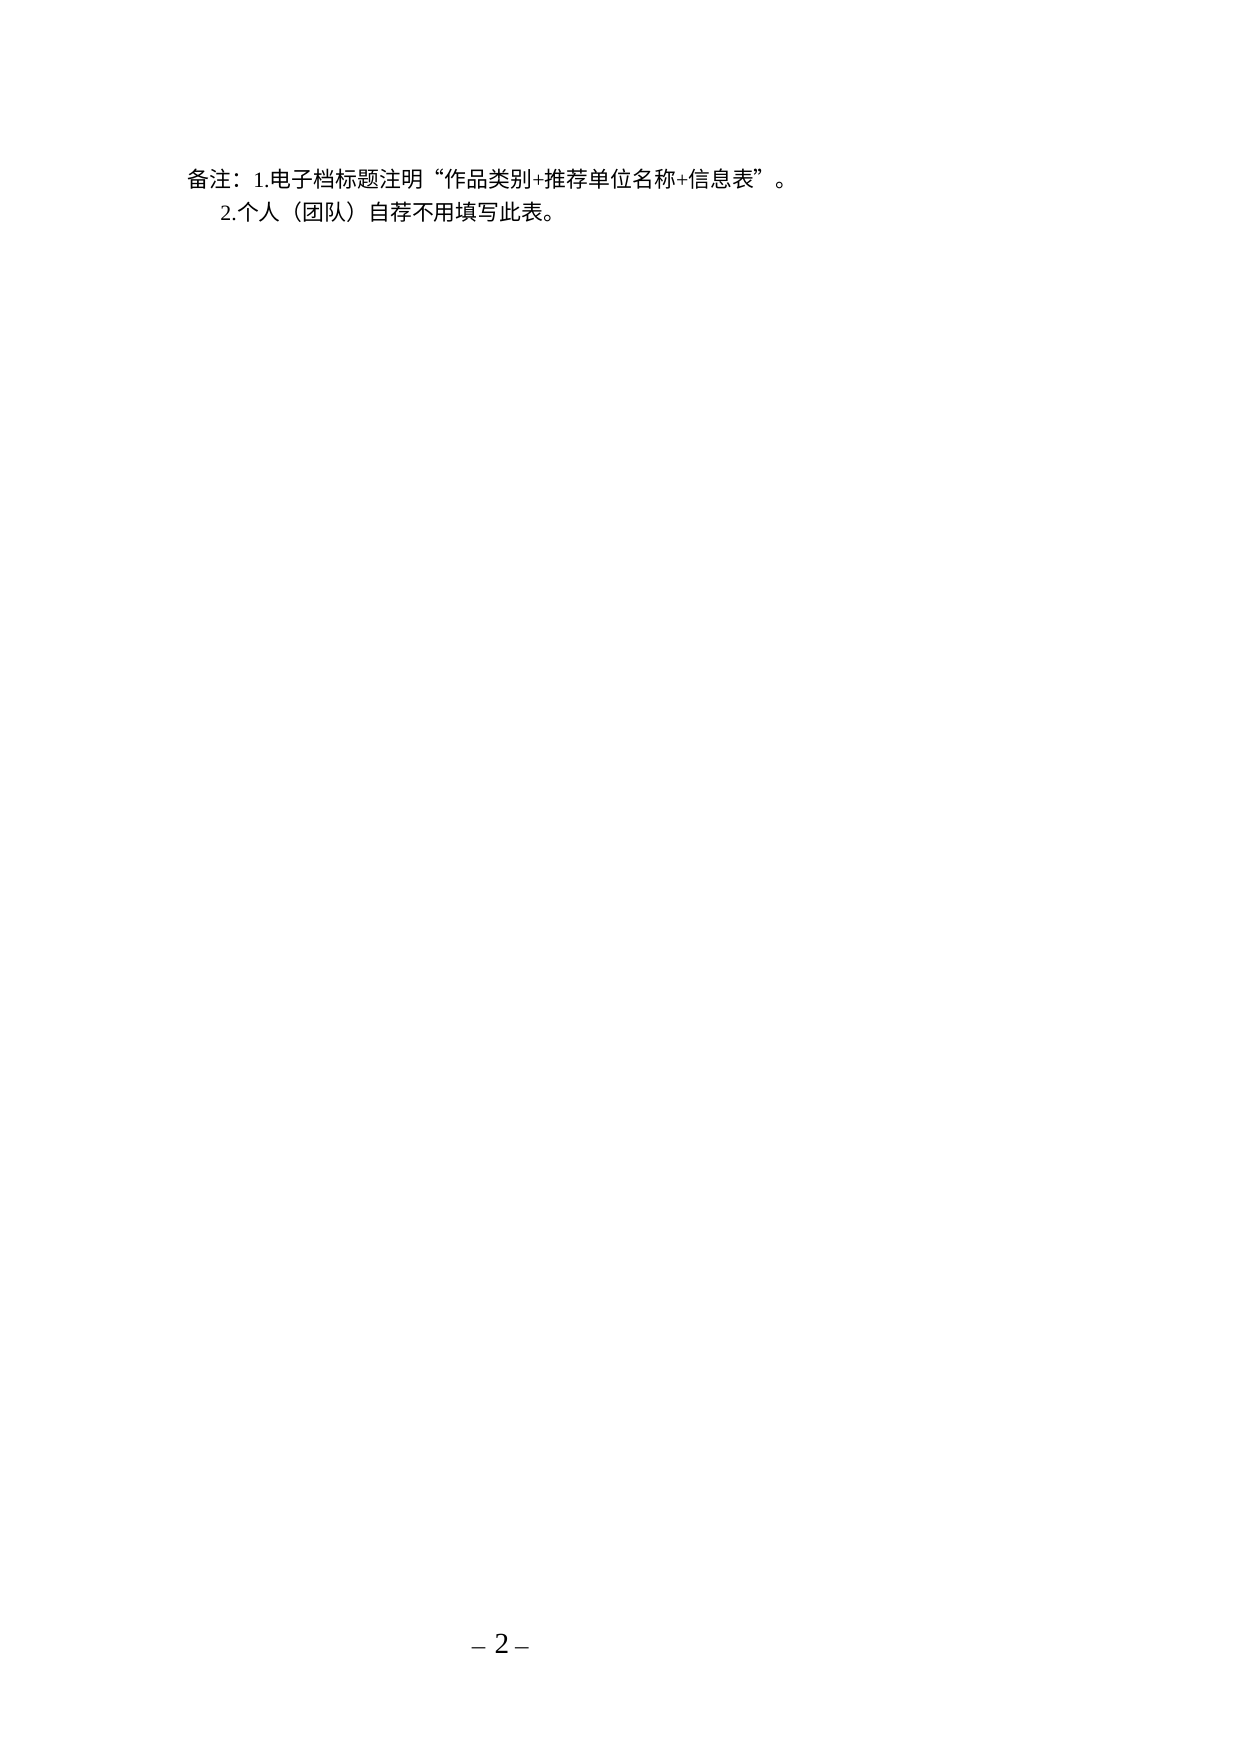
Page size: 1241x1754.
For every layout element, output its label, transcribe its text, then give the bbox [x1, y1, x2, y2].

text 2.个人（团队）自荐不用填写此表。 [187, 194, 1053, 227]
text 备注：1.电子档标题注明“作品类别+推荐单位名称+信息表”。 [187, 162, 1053, 194]
